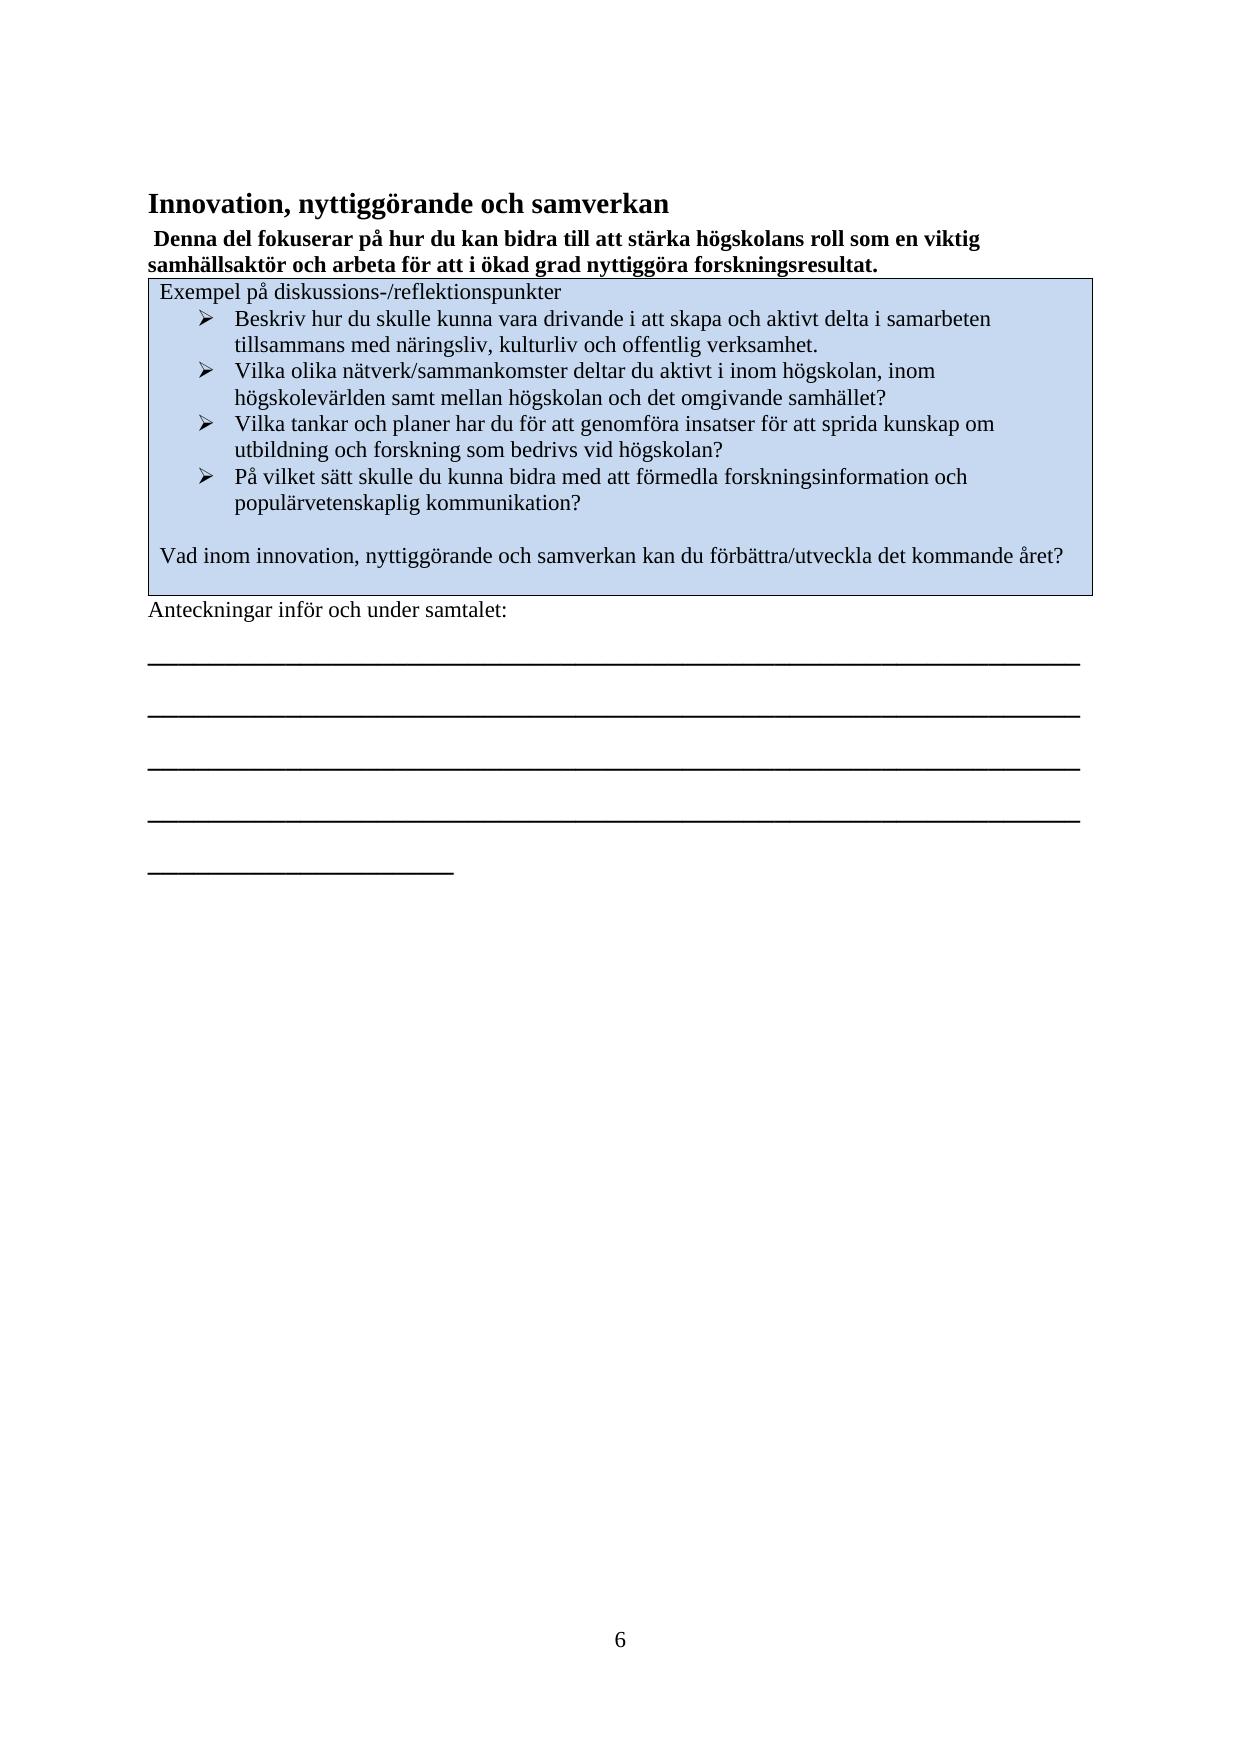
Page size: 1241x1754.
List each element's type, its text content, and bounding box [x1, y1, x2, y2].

text Innovation, nyttiggörande och samverkan [148, 186, 1093, 220]
text Denna del fokuserar på hur du kan bidra till att stärka högskolans roll som en viktig samhällsaktör och arbeta för att i ökad grad nyttiggöra forskningsresultat. [148, 225, 1093, 277]
text Anteckningar inför och under samtalet: [148, 596, 1093, 622]
text ________________________________________________________________________________________________________________________________________________________________________________________________________________________________________________________________________ [148, 626, 1093, 880]
table_header Exempel på diskussions-/reflektionspunkter Beskriv hur du skulle kunna vara drivande i att skapa och aktivt delta i samarbeten tillsammans med näringsliv, kulturliv och offentlig verksamhet. Vilka olika nätverk/sammankomster deltar du aktivt i inom högskolan, inom högskolevärlden samt mellan högskolan och det omgivande samhället? Vilka tankar och planer har du för att genomföra insatser för att sprida kunskap om utbildning och forskning som bedrivs vid högskolan? På vilket sätt skulle du kunna bidra med att förmedla forskningsinformation och populärvetenskaplig kommunikation? Vad inom innovation, nyttiggörande och samverkan kan du förbättra/utveckla det kommande året? [149, 279, 1092, 595]
